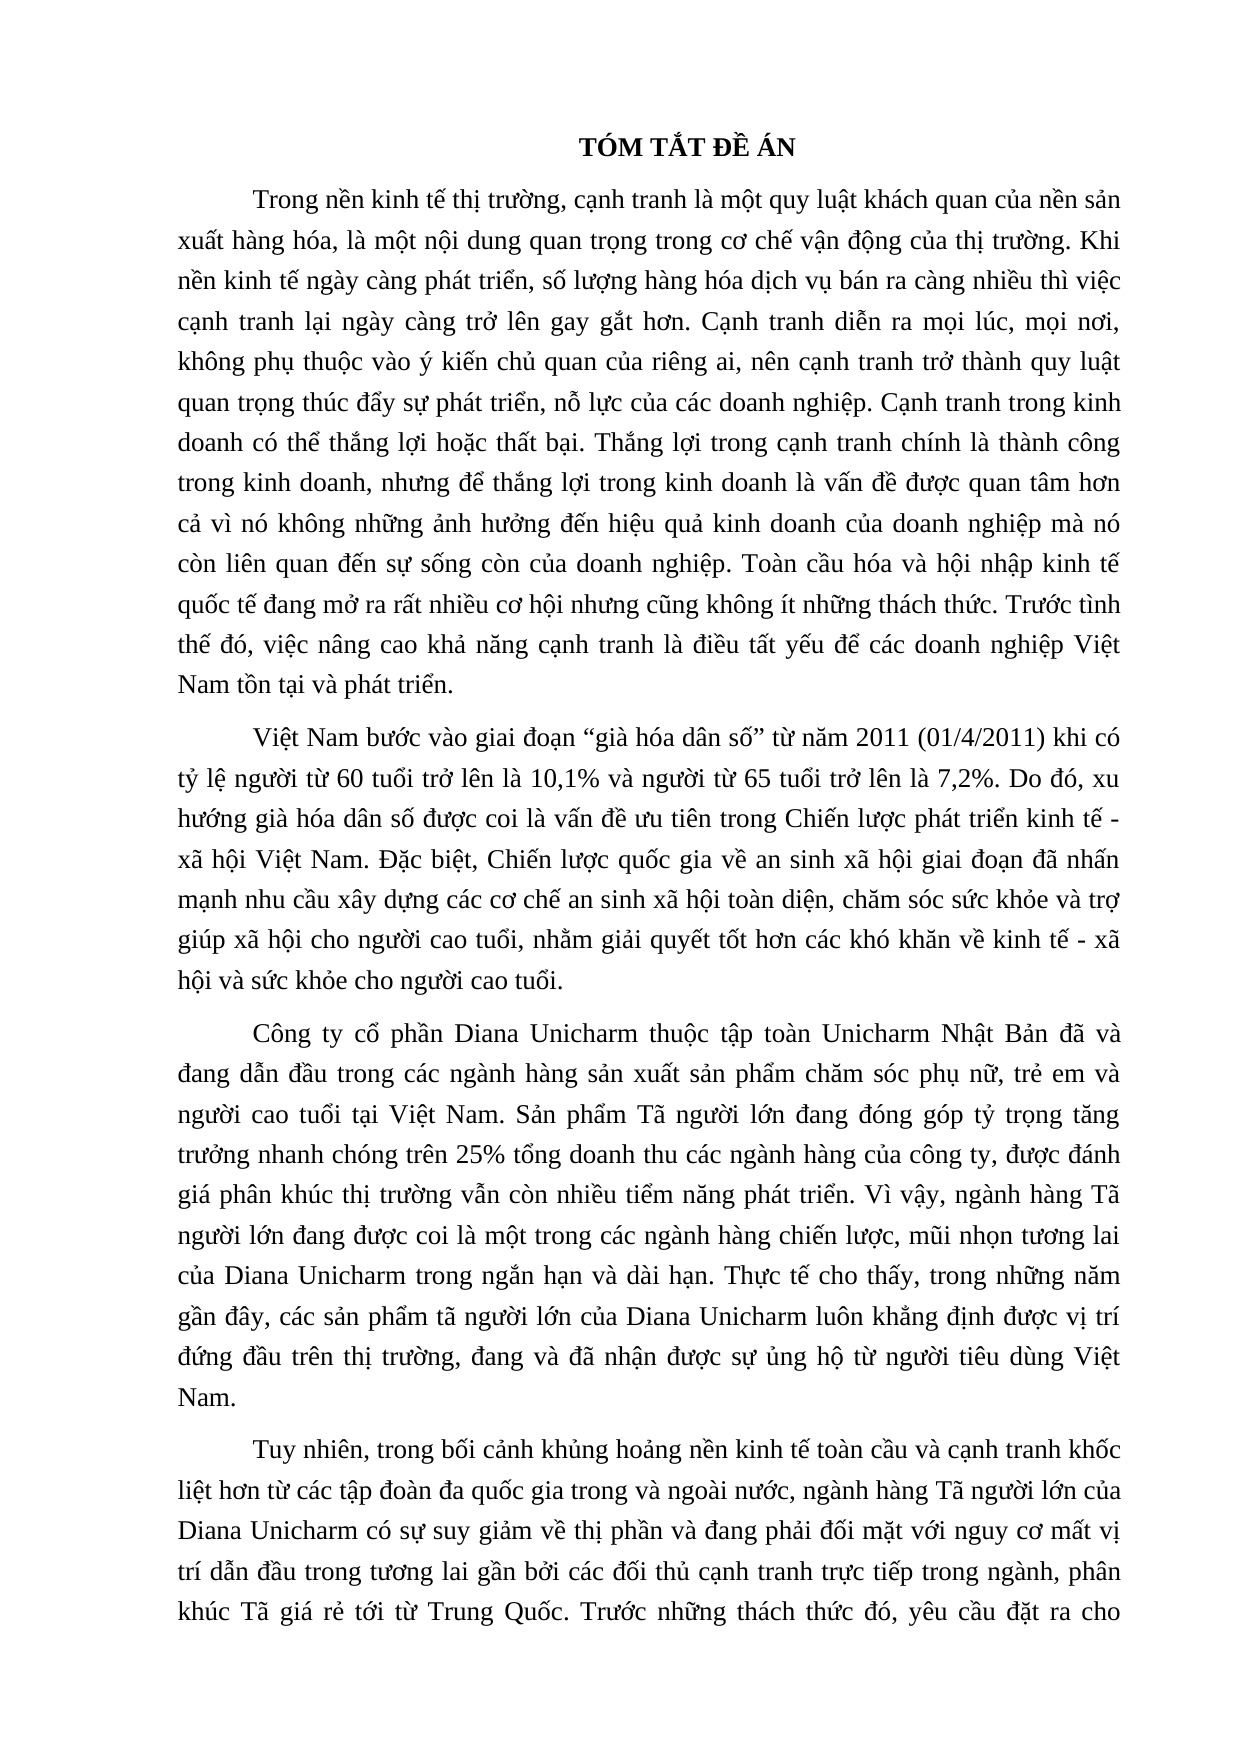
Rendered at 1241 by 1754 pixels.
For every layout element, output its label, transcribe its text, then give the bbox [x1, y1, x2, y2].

text Công ty cổ phần Diana Unicharm thuộc tập toàn Unicharm Nhật Bản đã và đang dẫn đầu trong các ngành hàng sản xuất sản phẩm chăm sóc phụ nữ, trẻ em và người cao tuổi tại Việt Nam. Sản phẩm Tã người lớn đang đóng góp tỷ trọng tăng trưởng nhanh chóng trên 25% tổng doanh thu các ngành hàng của công ty, được đánh giá phân khúc thị trường vẫn còn nhiều tiểm năng phát triển. Vì vậy, ngành hàng Tã người lớn đang được coi là một trong các ngành hàng chiến lược, mũi nhọn tương lai của Diana Unicharm trong ngắn hạn và dài hạn. Thực tế cho thấy, trong những năm gần đây, các sản phẩm tã người lớn của Diana Unicharm luôn khẳng định được vị trí đứng đầu trên thị trường, đang và đã nhận được sự ủng hộ từ người tiêu dùng Việt Nam. [177, 1017, 1122, 1412]
text Trong nền kinh tế thị trường, cạnh tranh là một quy luật khách quan của nền sản xuất hàng hóa, là một nội dung quan trọng trong cơ chế vận động của thị trường. Khi nền kinh tế ngày càng phát triển, số lượng hàng hóa dịch vụ bán ra càng nhiều thì việc cạnh tranh lại ngày càng trở lên gay gắt hơn. Cạnh tranh diễn ra mọi lúc, mọi nơi, không phụ thuộc vào ý kiến chủ quan của riêng ai, nên cạnh tranh trở thành quy luật quan trọng thúc đẩy sự phát triển, nỗ lực của các doanh nghiệp. Cạnh tranh trong kinh doanh có thể thắng lợi hoặc thất bại. Thắng lợi trong cạnh tranh chính là thành công trong kinh doanh, nhưng để thắng lợi trong kinh doanh là vấn đề được quan tâm hơn cả vì nó không những ảnh hưởng đến hiệu quả kinh doanh của doanh nghiệp mà nó còn liên quan đến sự sống còn của doanh nghiệp. Toàn cầu hóa và hội nhập kinh tế quốc tế đang mở ra rất nhiều cơ hội nhưng cũng không ít những thách thức. Trước tình thế đó, việc nâng cao khả năng cạnh tranh là điều tất yếu để các doanh nghiệp Việt Nam tồn tại và phát triển. [177, 183, 1122, 700]
text TÓM TẮT ĐỀ ÁN [177, 131, 1122, 162]
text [177, 1433, 1122, 1626]
text Việt Nam bước vào giai đoạn “già hóa dân số” từ năm 2011 (01/4/2011) khi có tỷ lệ người từ 60 tuổi trở lên là 10,1% và người từ 65 tuổi trở lên là 7,2%. Do đó, xu hướng già hóa dân số được coi là vấn đề ưu tiên trong Chiến lược phát triển kinh tế - xã hội Việt Nam. Đặc biệt, Chiến lược quốc gia về an sinh xã hội giai đoạn đã nhấn mạnh nhu cầu xây dựng các cơ chế an sinh xã hội toàn diện, chăm sóc sức khỏe và trợ giúp xã hội cho người cao tuổi, nhằm giải quyết tốt hơn các khó khăn về kinh tế - xã hội và sức khỏe cho người cao tuổi. [177, 721, 1122, 995]
